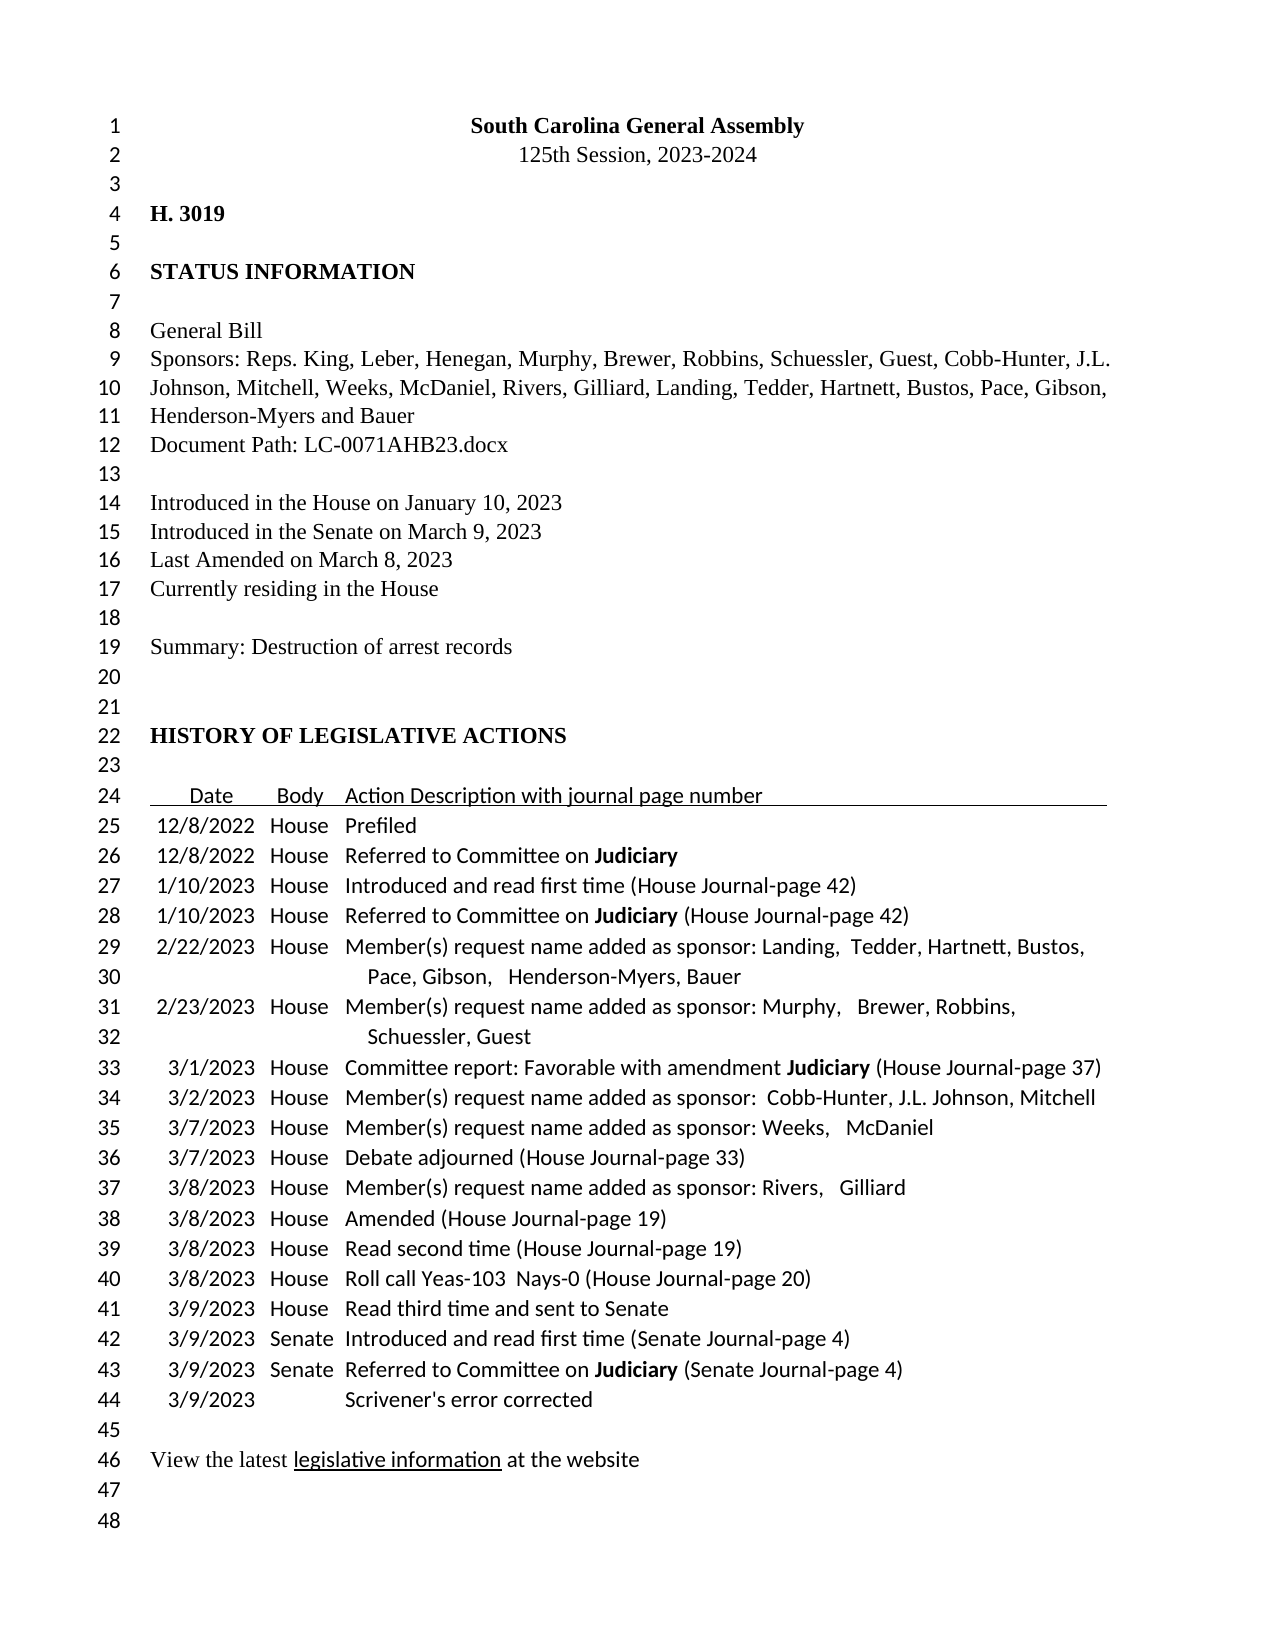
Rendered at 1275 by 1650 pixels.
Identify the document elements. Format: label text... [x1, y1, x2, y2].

text 3/7/2023 House Debate adjourned (House Journal-page 33) [150, 1143, 1125, 1171]
text 3/9/2023 House Read third time and sent to Senate [150, 1294, 1125, 1322]
text Date Body Action Description with journal page number [150, 781, 1125, 809]
text View the latest legislative information at the website [150, 1445, 1125, 1473]
text 3/8/2023 House Amended (House Journal-page 19) [150, 1204, 1125, 1232]
text 3/1/2023 House Committee report: Favorable with amendment Judiciary (House Journal-page 37) [150, 1053, 1125, 1081]
text 12/8/2022 House Referred to Committee on Judiciary [150, 841, 1125, 869]
text 1/10/2023 House Introduced and read first time (House Journal-page 42) [150, 871, 1125, 899]
text 3/2/2023 House Member(s) request name added as sponsor: Cobb-Hunter, J.L. Johnson, Mitchell [150, 1083, 1125, 1111]
text Document Path: LC-0071AHB23.docx [150, 431, 1125, 457]
text Introduced in the Senate on March 9, 2023 [150, 518, 1125, 544]
text STATUS INFORMATION [150, 258, 1125, 284]
text H. 3019 [150, 199, 1125, 226]
text 3/8/2023 House Roll call Yeas-103 Nays-0 (House Journal-page 20) [150, 1264, 1125, 1292]
text Currently residing in the House [150, 574, 1125, 601]
text Summary: Destruction of arrest records [150, 633, 1125, 659]
text 3/9/2023 Senate Referred to Committee on Judiciary (Senate Journal-page 4) [150, 1355, 1125, 1383]
text South Carolina General Assembly [150, 112, 1125, 139]
text 3/7/2023 House Member(s) request name added as sponsor: Weeks, McDaniel [150, 1113, 1125, 1141]
text Sponsors: Reps. King, Leber, Henegan, Murphy, Brewer, Robbins, Schuessler, Guest, Cobb-Hunter, J.L. Johnson, Mitchell, Weeks, McDaniel, Rivers, Gilliard, Landing, Tedder, Hartnett, Bustos, Pace, Gibson, Henderson-Myers and Bauer [150, 345, 1125, 428]
text General Bill [150, 317, 1125, 343]
text 3/8/2023 House Member(s) request name added as sponsor: Rivers, Gilliard [150, 1173, 1125, 1201]
text 2/22/2023 House Member(s) request name added as sponsor: Landing, Tedder, Hartnett, Bustos, Pace, Gibson, Henderson-Myers, Bauer [150, 932, 1125, 990]
text Introduced in the House on January 10, 2023 [150, 489, 1125, 516]
text 1/10/2023 House Referred to Committee on Judiciary (House Journal-page 42) [150, 902, 1125, 929]
text 125th Session, 2023-2024 [150, 141, 1125, 167]
text 3/9/2023 Scrivener's error corrected [150, 1385, 1125, 1413]
text 2/23/2023 House Member(s) request name added as sponsor: Murphy, Brewer, Robbins, Schuessler, Guest [150, 992, 1125, 1050]
text 12/8/2022 House Prefiled [150, 811, 1125, 839]
text 3/8/2023 House Read second time (House Journal-page 19) [150, 1234, 1125, 1262]
text HISTORY OF LEGISLATIVE ACTIONS [150, 722, 1125, 748]
text 3/9/2023 Senate Introduced and read first time (Senate Journal-page 4) [150, 1324, 1125, 1352]
text Last Amended on March 8, 2023 [150, 546, 1125, 572]
